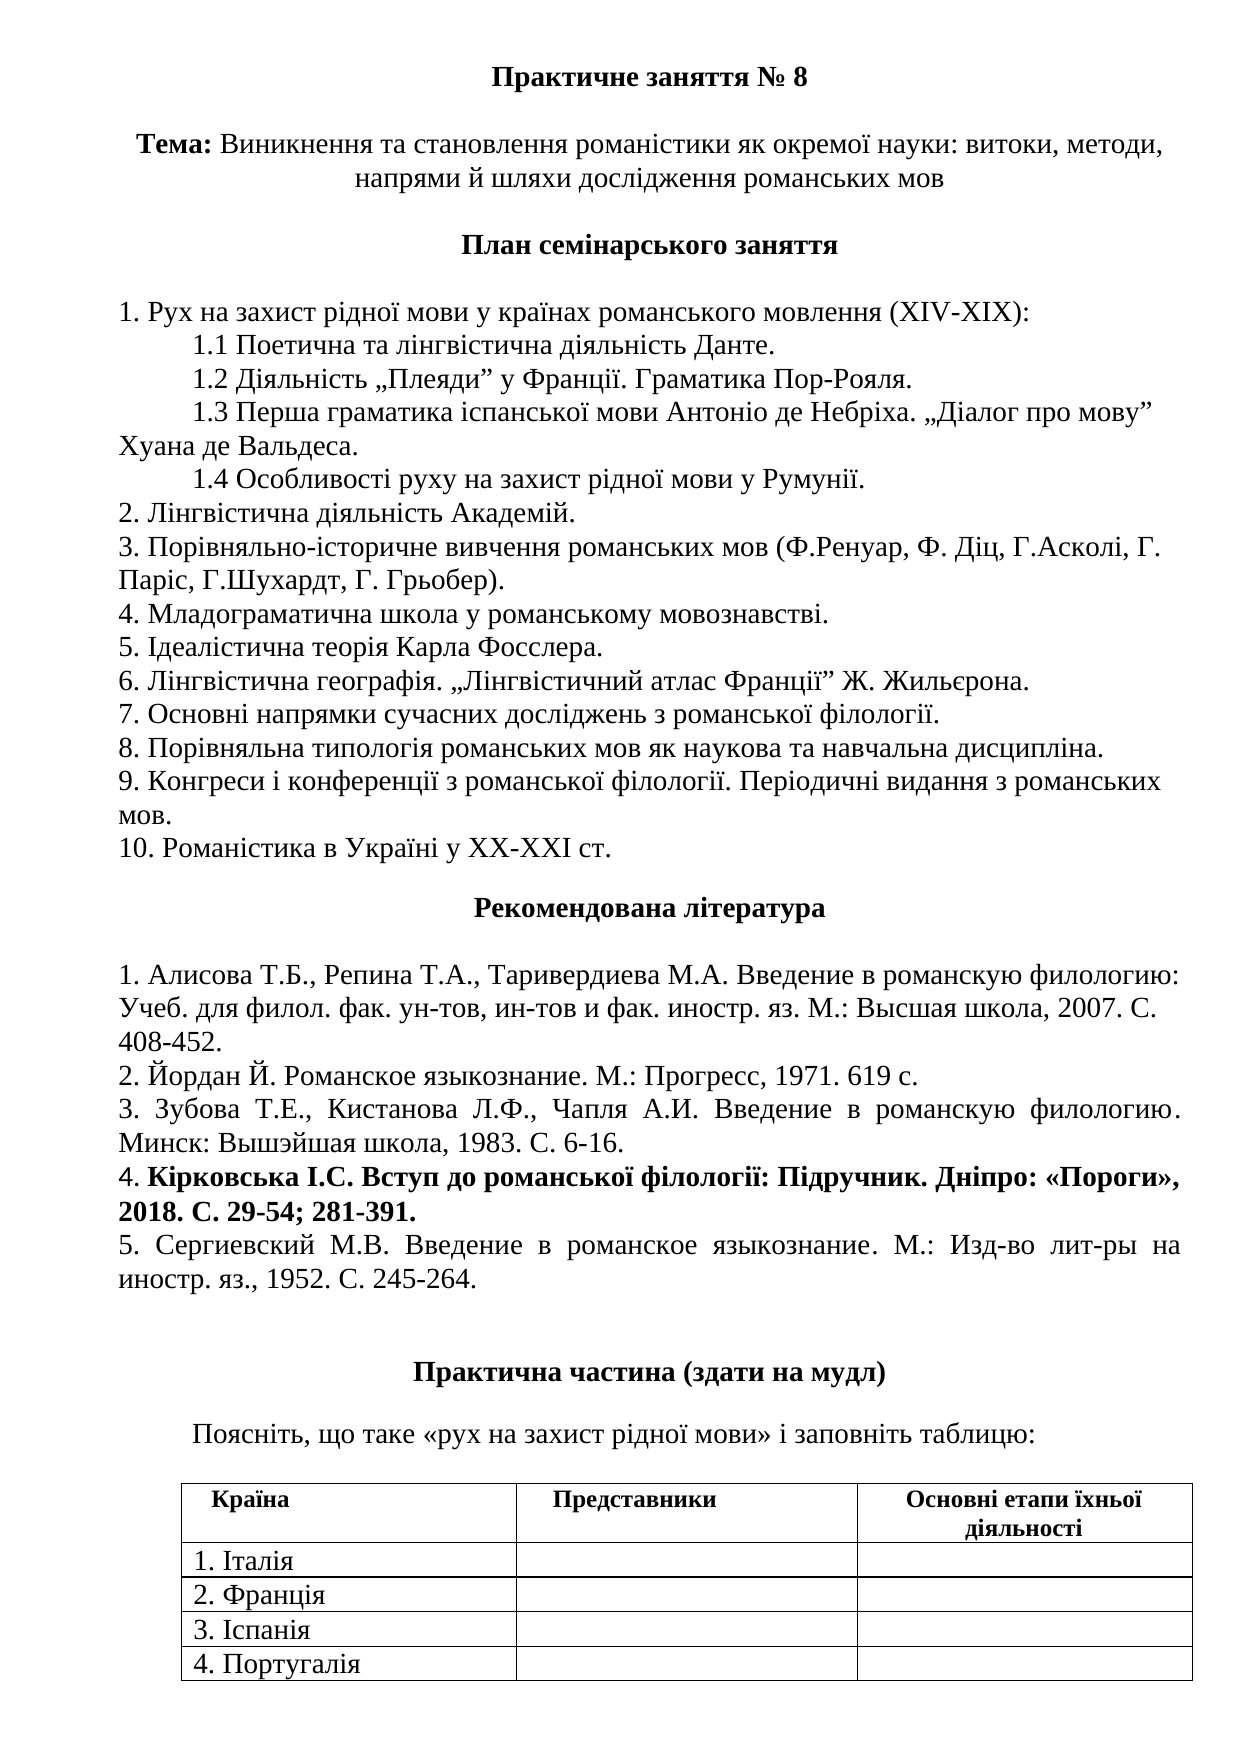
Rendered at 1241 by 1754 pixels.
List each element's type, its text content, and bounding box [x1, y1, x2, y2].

table_header [517, 1484, 857, 1542]
table_cell [858, 1647, 1192, 1680]
table_header [182, 1484, 516, 1542]
text 1.2 Діяльність „Плеяди” у Франції. Граматика Пор-Рояля. [118, 361, 1181, 394]
text Практична частина (здати на мудл) [118, 1354, 1181, 1387]
table_cell 3. Іспанія [182, 1612, 516, 1646]
text 6. Лінгвістична географія. „Лінгвістичний атлас Франції” Ж. Жильєрона. [118, 663, 1181, 696]
text 10. Романістика в Україні у ХХ-ХХІ ст. [118, 831, 1181, 864]
table_cell [858, 1612, 1192, 1646]
text 2. Йордан Й. Романское языкознание. М.: Прогресс, 1971. 619 с. [118, 1058, 1181, 1091]
table_cell 4. Португалія [182, 1647, 516, 1680]
text 5. Ідеалістична теорія Карла Фосслера. [118, 629, 1181, 663]
text 7. Основні напрямки сучасних досліджень з романської філології. [118, 696, 1181, 730]
table_cell 1. Італія [182, 1543, 516, 1576]
text 4. Кірковська І.С. Вступ до романської філології: Підручник. Дніпро: «Пороги», 2018. C. 29-54; 281-391. [118, 1158, 1181, 1227]
text 2. Лінгвістична діяльність Академій. [118, 495, 1181, 529]
table_cell [858, 1543, 1192, 1576]
table_cell [517, 1647, 857, 1680]
text Поясніть, що таке «рух на захист рідної мови» і заповніть таблицю: [118, 1416, 1181, 1450]
text 1. Алисова Т.Б., Репина Т.А., Таривердиева М.А. Введение в романскую филологию: Учеб. для филол. фак. ун-тов, ин-тов и фак. иностр. яз. М.: Высшая школа, 2007. С. 408-452. [118, 957, 1181, 1058]
text 1.3 Перша граматика іспанської мови Антоніо де Небріха. „Діалог про мову” Хуана де Вальдеса. [118, 394, 1181, 462]
text 1.1 Поетична та лінгвістична діяльність Данте. [118, 327, 1181, 361]
table_cell 2. Франція [182, 1578, 516, 1611]
table_header [858, 1484, 1192, 1542]
table_cell [517, 1612, 857, 1646]
text Тема: Виникнення та становлення романістики як окремої науки: витоки, методи, напрями й шляхи дослідження романських мов [118, 126, 1181, 193]
text Практичне заняття № 8 [118, 59, 1181, 93]
text 8. Порівняльна типологія романських мов як наукова та навчальна дисципліна. [118, 730, 1181, 763]
table_cell [858, 1578, 1192, 1611]
text 1. Рух на захист рідної мови у країнах романського мовлення (ХІV-XIX): [118, 294, 1181, 327]
text 4. Младограматична школа у романському мовознавстві. [118, 596, 1181, 629]
table_cell [517, 1578, 857, 1611]
text 3. Порівняльно-історичне вивчення романських мов (Ф.Ренуар, Ф. Діц, Г.Асколі, Г. Паріс, Г.Шухардт, Г. Грьобер). [118, 529, 1181, 596]
text 1.4 Особливості руху на захист рідної мови у Румунії. [118, 462, 1181, 495]
table_cell [517, 1543, 857, 1576]
text 9. Конгреси і конференції з романської філології. Періодичні видання з романських мов. [118, 763, 1181, 831]
text 5. Сергиевский М.В. Введение в романское языкознание. М.: Изд-во лит-ры на иностр. яз., 1952. С. 245-264. [118, 1227, 1181, 1294]
text Рекомендована література [118, 890, 1181, 923]
text 3. Зубова Т.Е., Кистанова Л.Ф., Чапля А.И. Введение в романскую филологию. Минск: Вышэйшая школа, 1983. С. 6-16. [118, 1091, 1181, 1158]
text План семінарського заняття [118, 227, 1181, 260]
